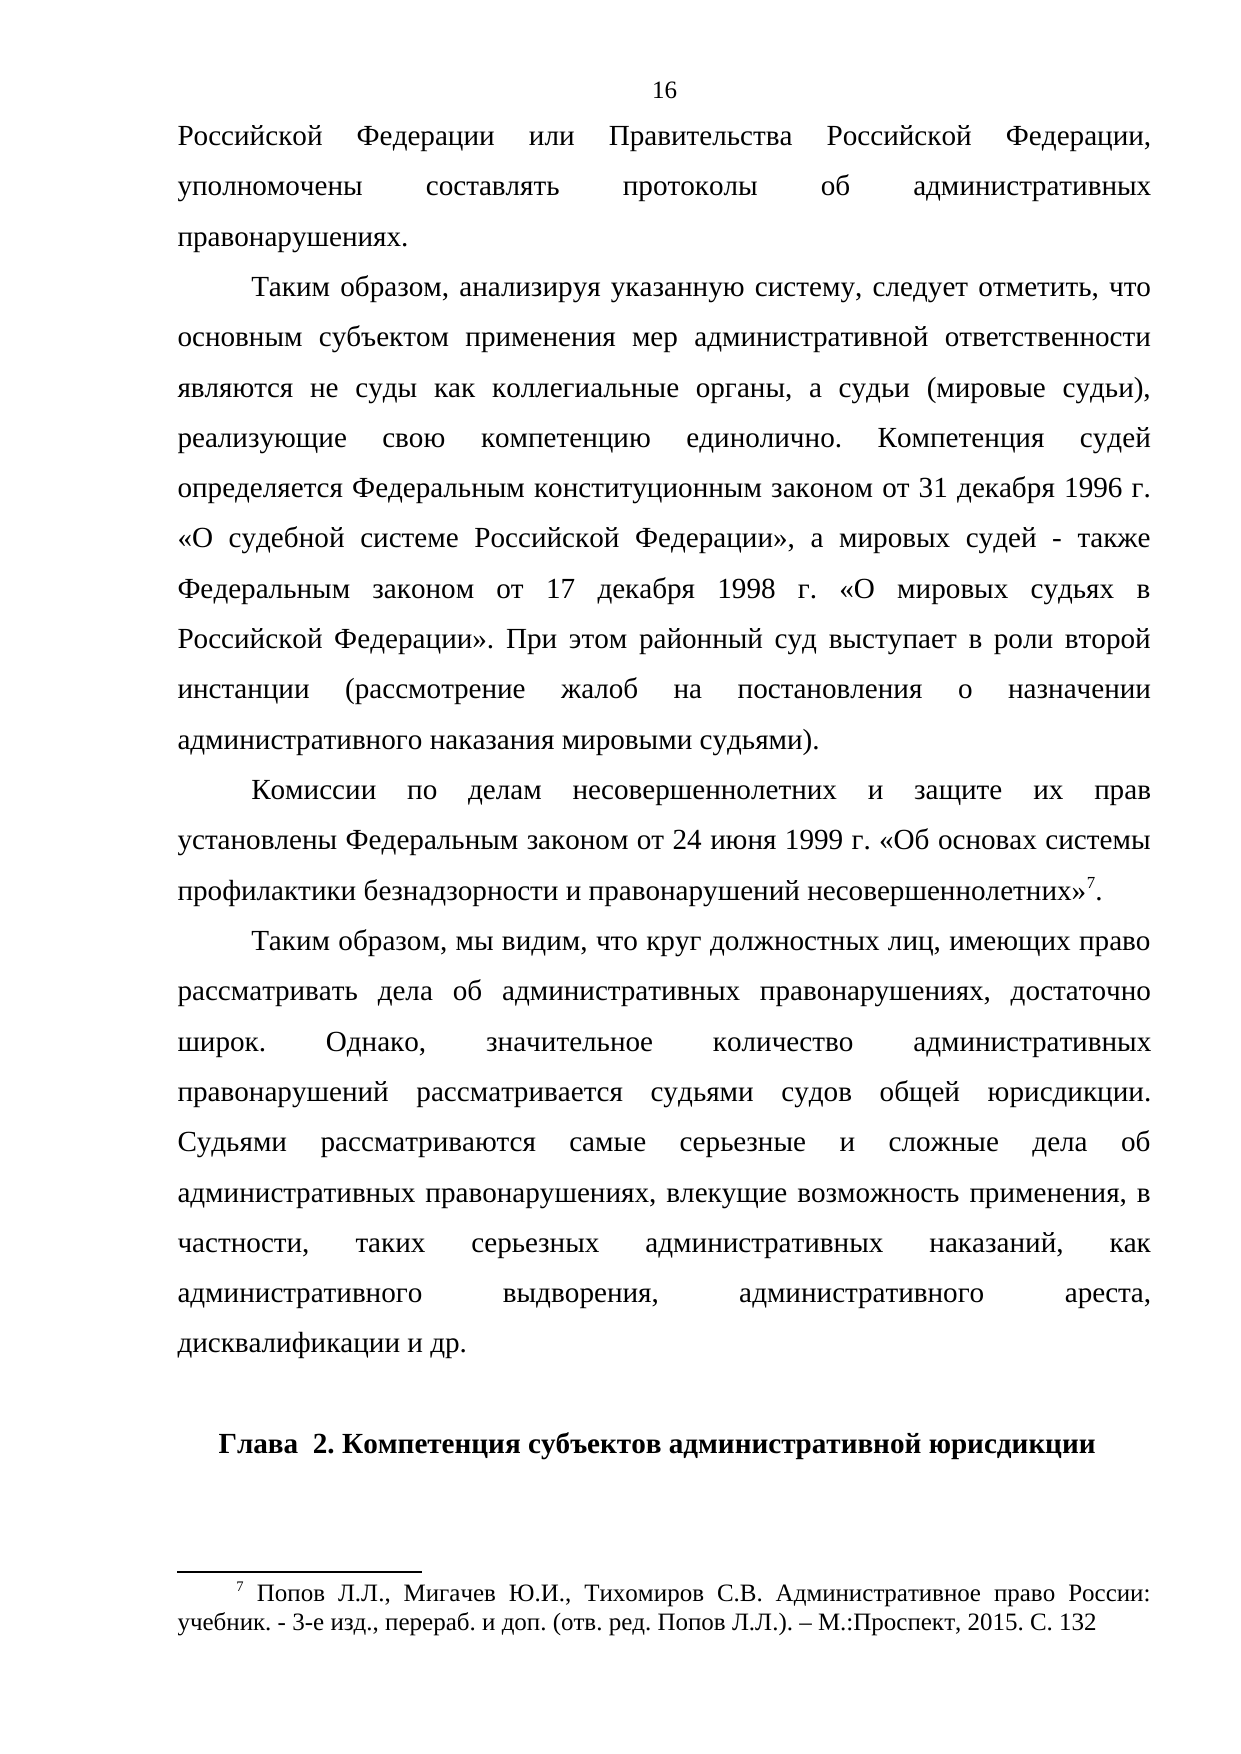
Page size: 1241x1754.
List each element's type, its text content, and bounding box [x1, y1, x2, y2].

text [177, 118, 1152, 252]
text Глава 2. Компетенция субъектов административной юрисдикции [162, 1426, 1152, 1460]
text Комиссии по делам несовершеннолетних и защите их прав установлены Федеральным законом от 24 июня . «Об основах системы профилактики безнадзорности и правонарушений несовершеннолетних». [177, 772, 1152, 906]
text Таким образом, анализируя указанную систему, следует отметить, что основным субъектом применения мер административной ответственности являются не суды как коллегиальные органы, а судьи (мировые судьи), реализующие свою компетенцию единолично. Компетенция судей определяется Федеральным конституционным законом от 31 декабря . «О судебной системе Российской Федерации», а мировых судей - также Федеральным законом от 17 декабря . «О мировых судьях в Российской Федерации». При этом районный суд выступает в роли второй инстанции (рассмотрение жалоб на постановления о назначении административного наказания мировыми судьями). [177, 269, 1152, 755]
text Таким образом, мы видим, что круг должностных лиц, имеющих право рассматривать дела об административных правонарушениях, достаточно широк. Однако, значительное количество административных правонарушений рассматривается судьями судов общей юрисдикции. Судьями рассматриваются самые серьезные и сложные дела об административных правонарушениях, влекущие возможность применения, в частности, таких серьезных административных наказаний, как административного выдворения, административного ареста, дисквалификации и др. [177, 923, 1152, 1359]
